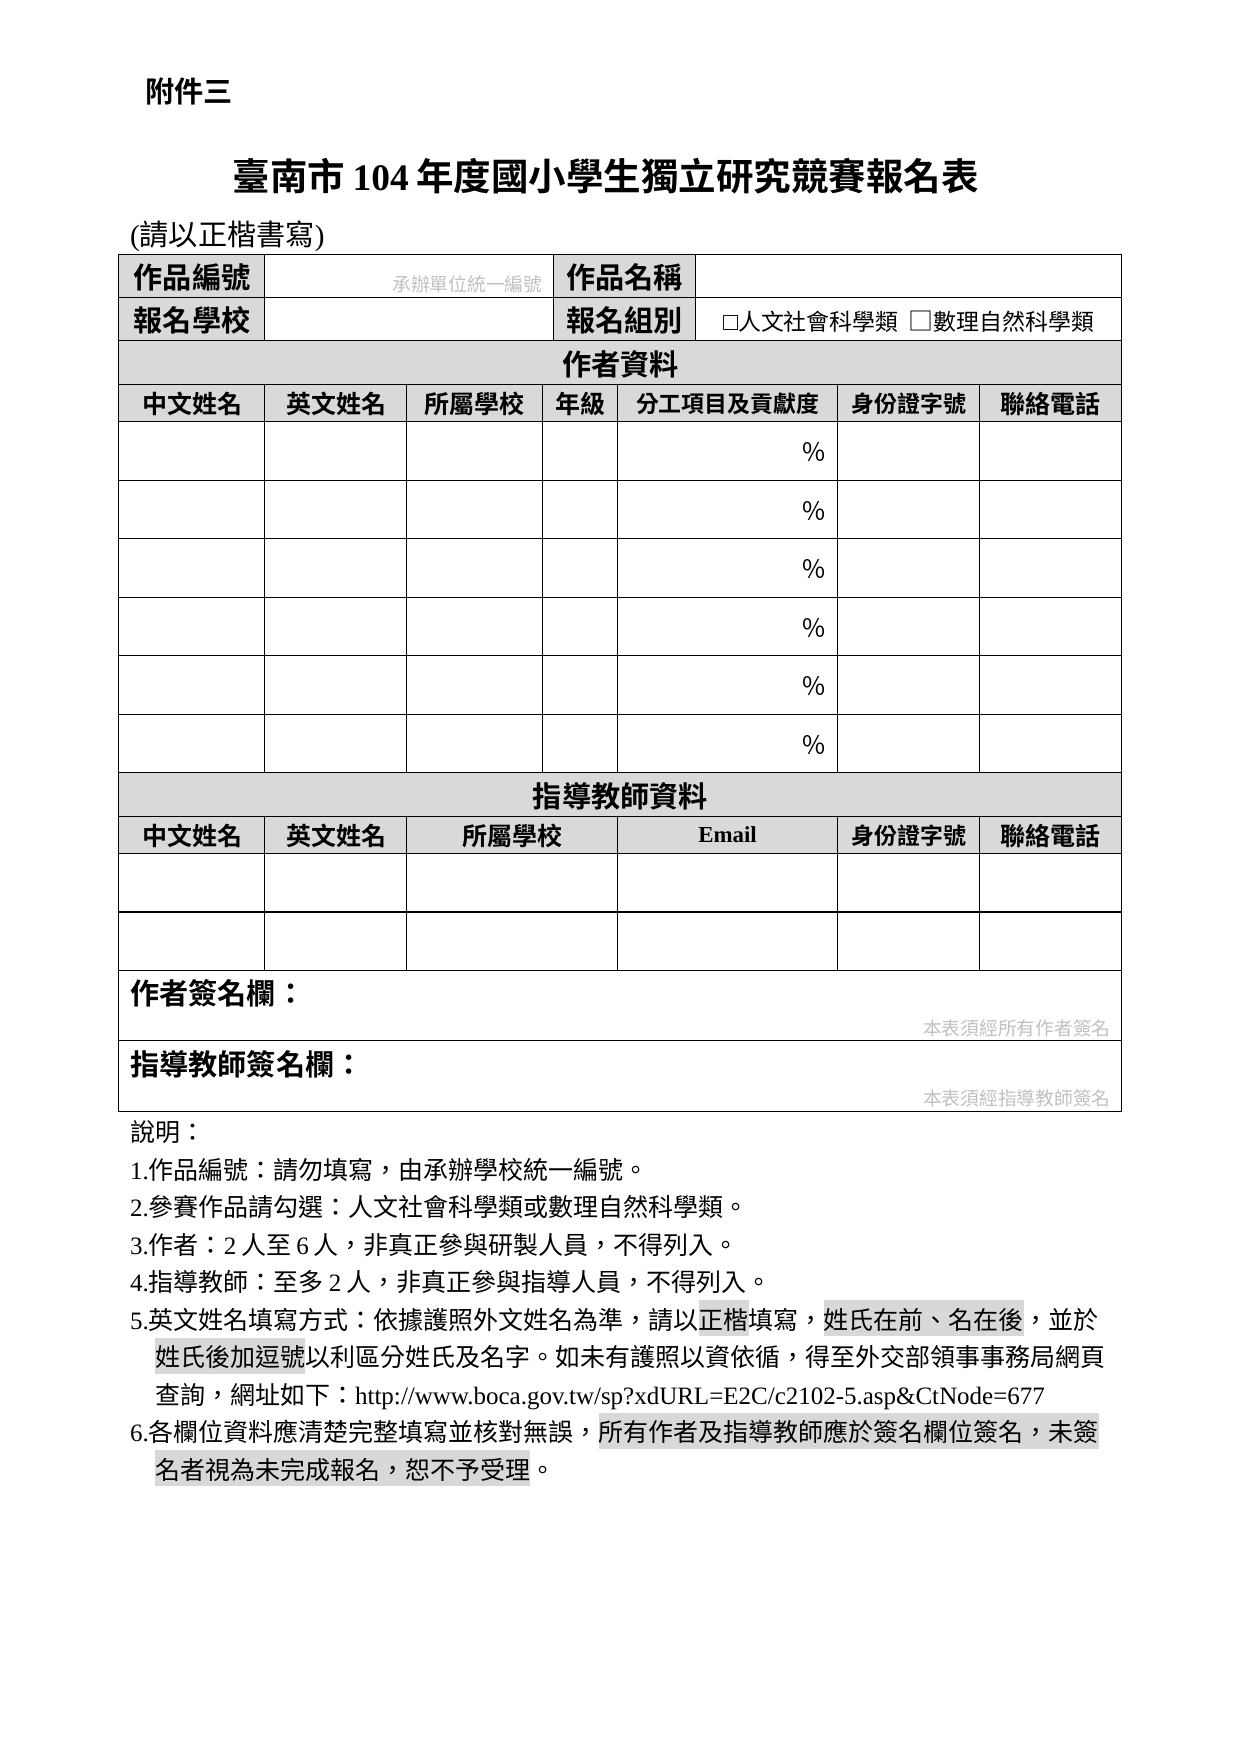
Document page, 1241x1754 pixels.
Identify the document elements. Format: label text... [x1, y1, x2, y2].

table_cell [838, 422, 979, 479]
table_cell ％ [618, 656, 837, 714]
table_cell 年級 [543, 385, 617, 421]
table_cell 身份證字號 [838, 385, 979, 421]
table_cell [407, 656, 542, 714]
table_cell [980, 715, 1121, 772]
table_cell [980, 539, 1121, 597]
table_cell [543, 539, 617, 597]
table_cell ％ [618, 481, 837, 538]
table_cell ％ [618, 598, 837, 655]
table_cell [618, 854, 837, 911]
text 說明： [130, 1112, 1110, 1149]
table_cell [838, 715, 979, 772]
text 1.作品編號：請勿填寫，由承辦學校統一編號。 [130, 1149, 1110, 1187]
table_cell ％ [618, 715, 837, 772]
table_cell [265, 422, 406, 479]
table_cell [265, 298, 553, 340]
table_cell [265, 715, 406, 772]
table_header 作品編號 [119, 255, 264, 297]
table_cell 英文姓名 [265, 385, 406, 421]
table_cell 報名組別 [554, 298, 695, 340]
table_cell ％ [618, 539, 837, 597]
table_cell 指導教師資料 [119, 773, 1121, 816]
table_cell 中文姓名 [119, 385, 264, 421]
table_cell [543, 422, 617, 479]
table_cell [407, 854, 617, 911]
table_cell 英文姓名 [265, 817, 406, 853]
table_cell 分工項目及貢獻度 [618, 385, 837, 421]
text 3.作者：2人至6人，非真正參與研製人員，不得列入。 [130, 1224, 1110, 1262]
text 6.各欄位資料應清楚完整填寫並核對無誤，所有作者及指導教師應於簽名欄位簽名，未簽名者視為未完成報名，恕不予受理。 [130, 1412, 1110, 1487]
table_cell [980, 422, 1121, 479]
table_cell [265, 854, 406, 911]
table_cell [407, 539, 542, 597]
table_cell 身份證字號 [838, 817, 979, 853]
table_cell □人文社會科學類 □數理自然科學類 [696, 298, 1121, 340]
table_cell [838, 656, 979, 714]
table_cell [265, 598, 406, 655]
table_cell [407, 715, 542, 772]
text 臺南市104年度國小學生獨立研究競賽報名表 [100, 136, 1110, 211]
table_cell [119, 422, 264, 479]
table_cell [980, 481, 1121, 538]
table_cell [980, 913, 1121, 970]
table_header 作品名稱 [554, 255, 695, 297]
table_cell [838, 854, 979, 911]
table_header [696, 255, 1121, 297]
table_cell [265, 481, 406, 538]
table_cell [838, 481, 979, 538]
table_cell [119, 656, 264, 714]
table_cell [119, 913, 264, 970]
table_cell [980, 656, 1121, 714]
table_cell 所屬學校 [407, 817, 617, 853]
text 4.指導教師：至多2人，非真正參與指導人員，不得列入。 [130, 1262, 1110, 1299]
text (請以正楷書寫) [130, 211, 1110, 254]
table_cell [838, 539, 979, 597]
table_header 承辦單位統一編號 [265, 255, 553, 297]
table_cell [543, 598, 617, 655]
table_cell 作者資料 [119, 341, 1121, 384]
table_cell 作者簽名欄： 本表須經所有作者簽名 [119, 971, 1121, 1040]
table_cell [265, 539, 406, 597]
table_cell [119, 481, 264, 538]
table_cell Email [618, 817, 837, 853]
table_cell [119, 854, 264, 911]
table_cell [407, 913, 617, 970]
table_cell [265, 656, 406, 714]
text 5.英文姓名填寫方式：依據護照外文姓名為準，請以正楷填寫，姓氏在前、名在後，並於姓氏後加逗號以利區分姓氏及名字。如未有護照以資依循，得至外交部領事事務局網頁查詢，網址如下：http://www.boca.gov.tw/sp?xdURL=E2C/c2102-5.asp&CtNode=677 [130, 1299, 1110, 1412]
table_cell [543, 715, 617, 772]
table_cell [407, 481, 542, 538]
table_cell [407, 598, 542, 655]
table_cell [119, 539, 264, 597]
text 2.參賽作品請勾選：人文社會科學類或數理自然科學類。 [130, 1187, 1110, 1224]
table_cell [119, 715, 264, 772]
table_cell [119, 598, 264, 655]
table_cell [980, 854, 1121, 911]
table_cell 所屬學校 [407, 385, 542, 421]
table_cell [407, 422, 542, 479]
table_cell 報名學校 [119, 298, 264, 340]
table_cell 聯絡電話 [980, 817, 1121, 853]
table_cell 指導教師簽名欄： 本表須經指導教師簽名 [119, 1041, 1121, 1111]
table_cell [980, 598, 1121, 655]
table_cell [543, 481, 617, 538]
table_cell 聯絡電話 [980, 385, 1121, 421]
table_cell 中文姓名 [119, 817, 264, 853]
table_cell [265, 913, 406, 970]
table_cell [543, 656, 617, 714]
table_cell ％ [618, 422, 837, 479]
table_cell [838, 913, 979, 970]
table_cell [618, 913, 837, 970]
table_cell [838, 598, 979, 655]
